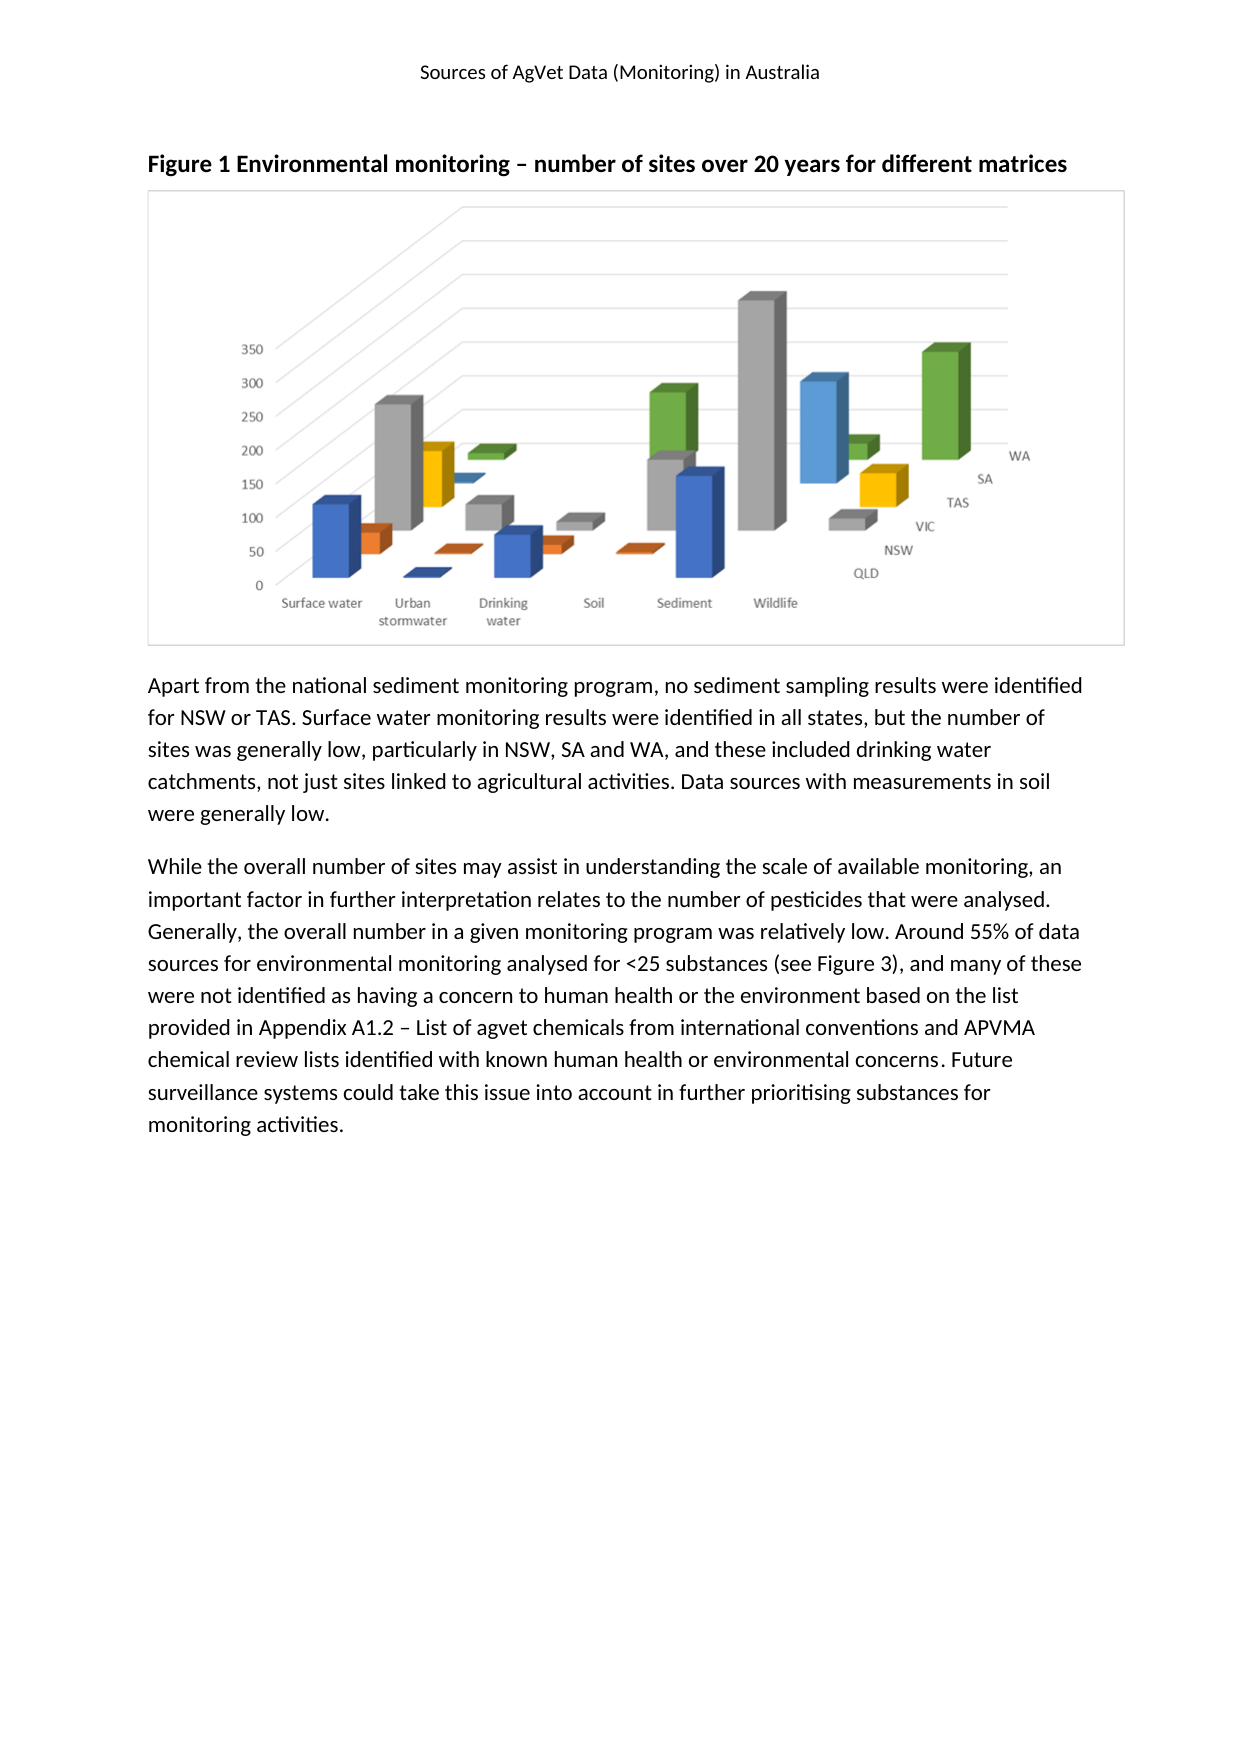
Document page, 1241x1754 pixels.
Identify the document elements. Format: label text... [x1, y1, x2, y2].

text While the overall number of sites may assist in understanding the scale of available monitoring, an important factor in further interpretation relates to the number of pesticides that were analysed. Generally, the overall number in a given monitoring program was relatively low. Around 55% of data sources for environmental monitoring analysed for <25 substances (see Figure 3), and many of these were not identified as having a concern to human health or the environment based on the list provided in Appendix A1.2 – List of agvet chemicals from international conventions and APVMA chemical review lists identified with known human health or environmental concerns. Future surveillance systems could take this issue into account in further prioritising substances for monitoring activities. [148, 852, 1092, 1138]
text Apart from the national sediment monitoring program, no sediment sampling results were identified for NSW or TAS. Surface water monitoring results were identified in all states, but the number of sites was generally low, particularly in NSW, SA and WA, and these included drinking water catchments, not just sites linked to agricultural activities. Data sources with measurements in soil were generally low. [148, 671, 1092, 827]
picture [147, 190, 1125, 646]
